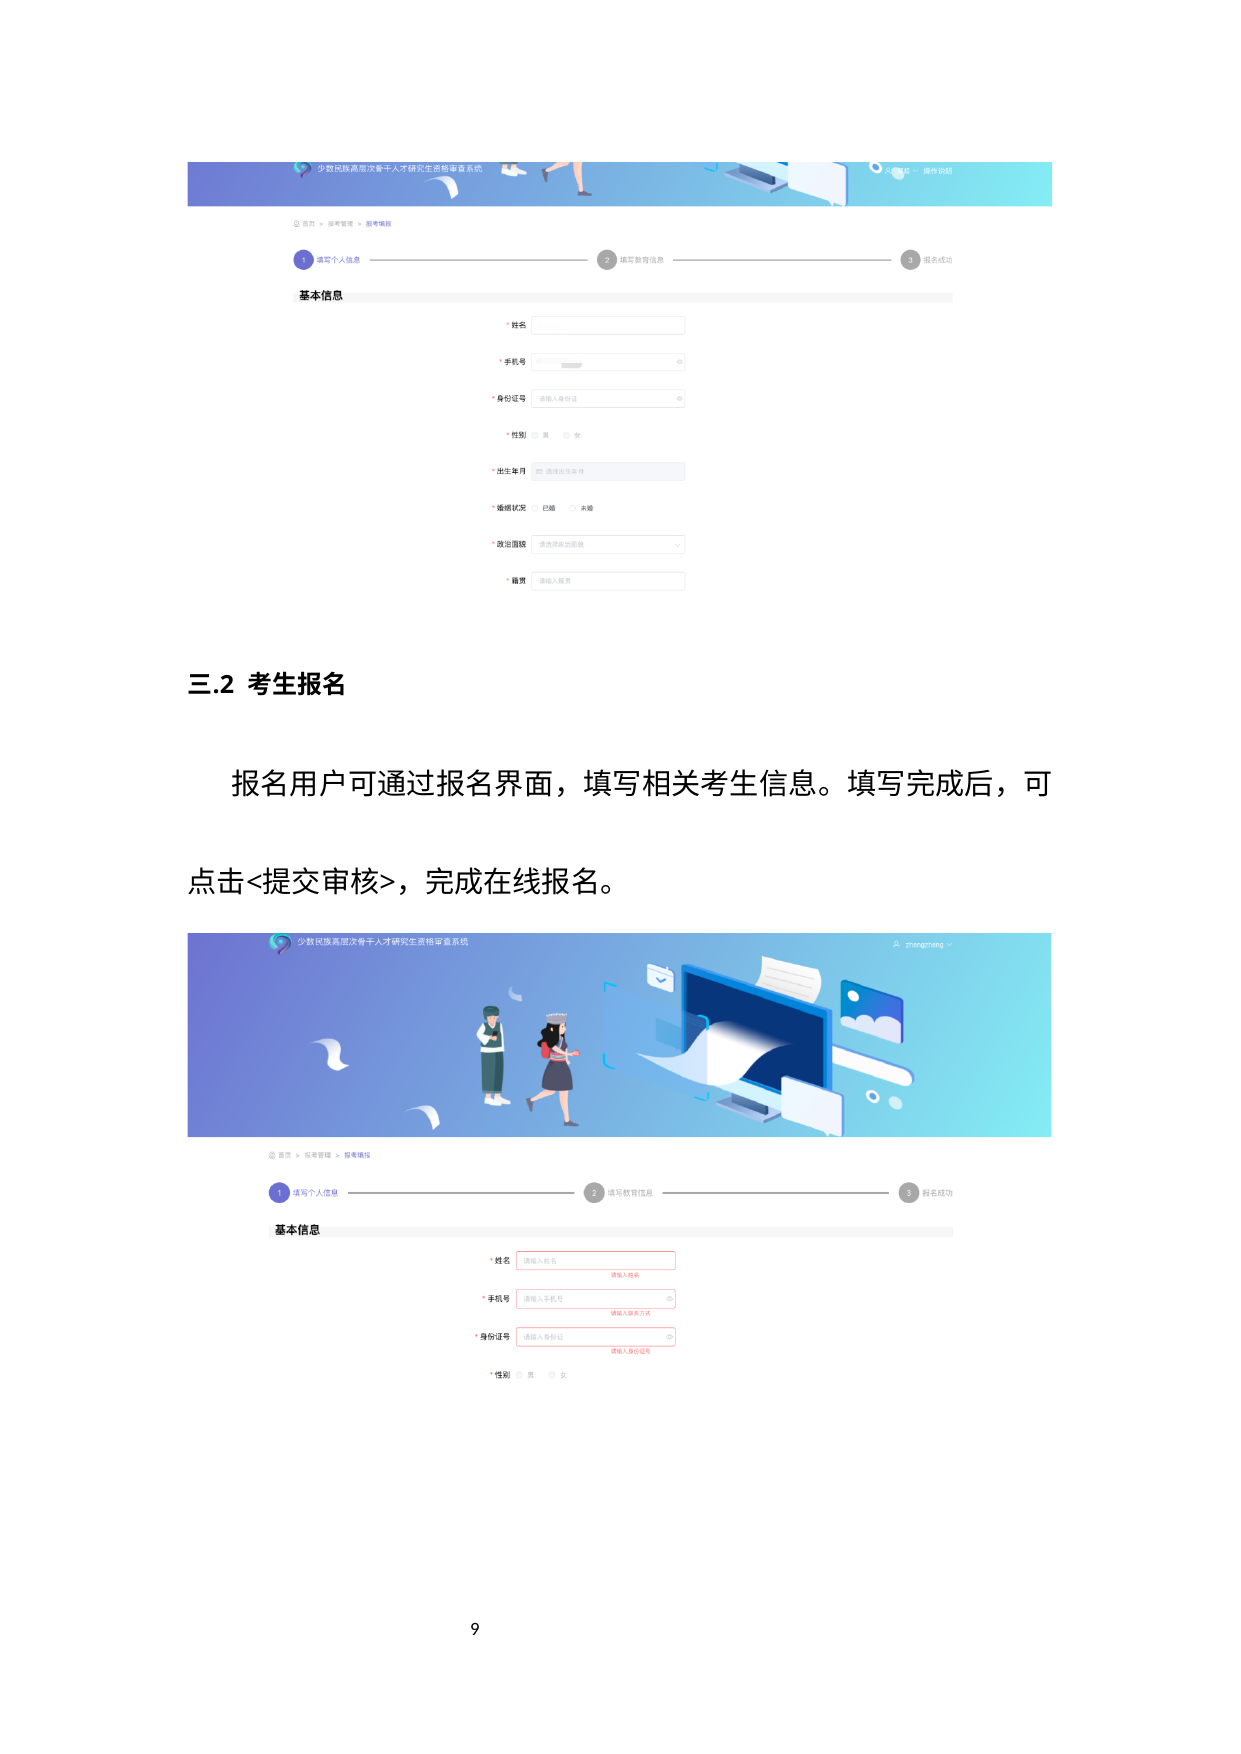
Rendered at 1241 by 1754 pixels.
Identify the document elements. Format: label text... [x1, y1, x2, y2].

text 报名用户可通过报名界面，填写相关考生信息。填写完成后，可点击<提交审核>，完成在线报名。 [187, 751, 1053, 913]
subtitle 考生报名 [187, 652, 1053, 717]
picture [187, 162, 1053, 599]
picture [187, 933, 1052, 1389]
